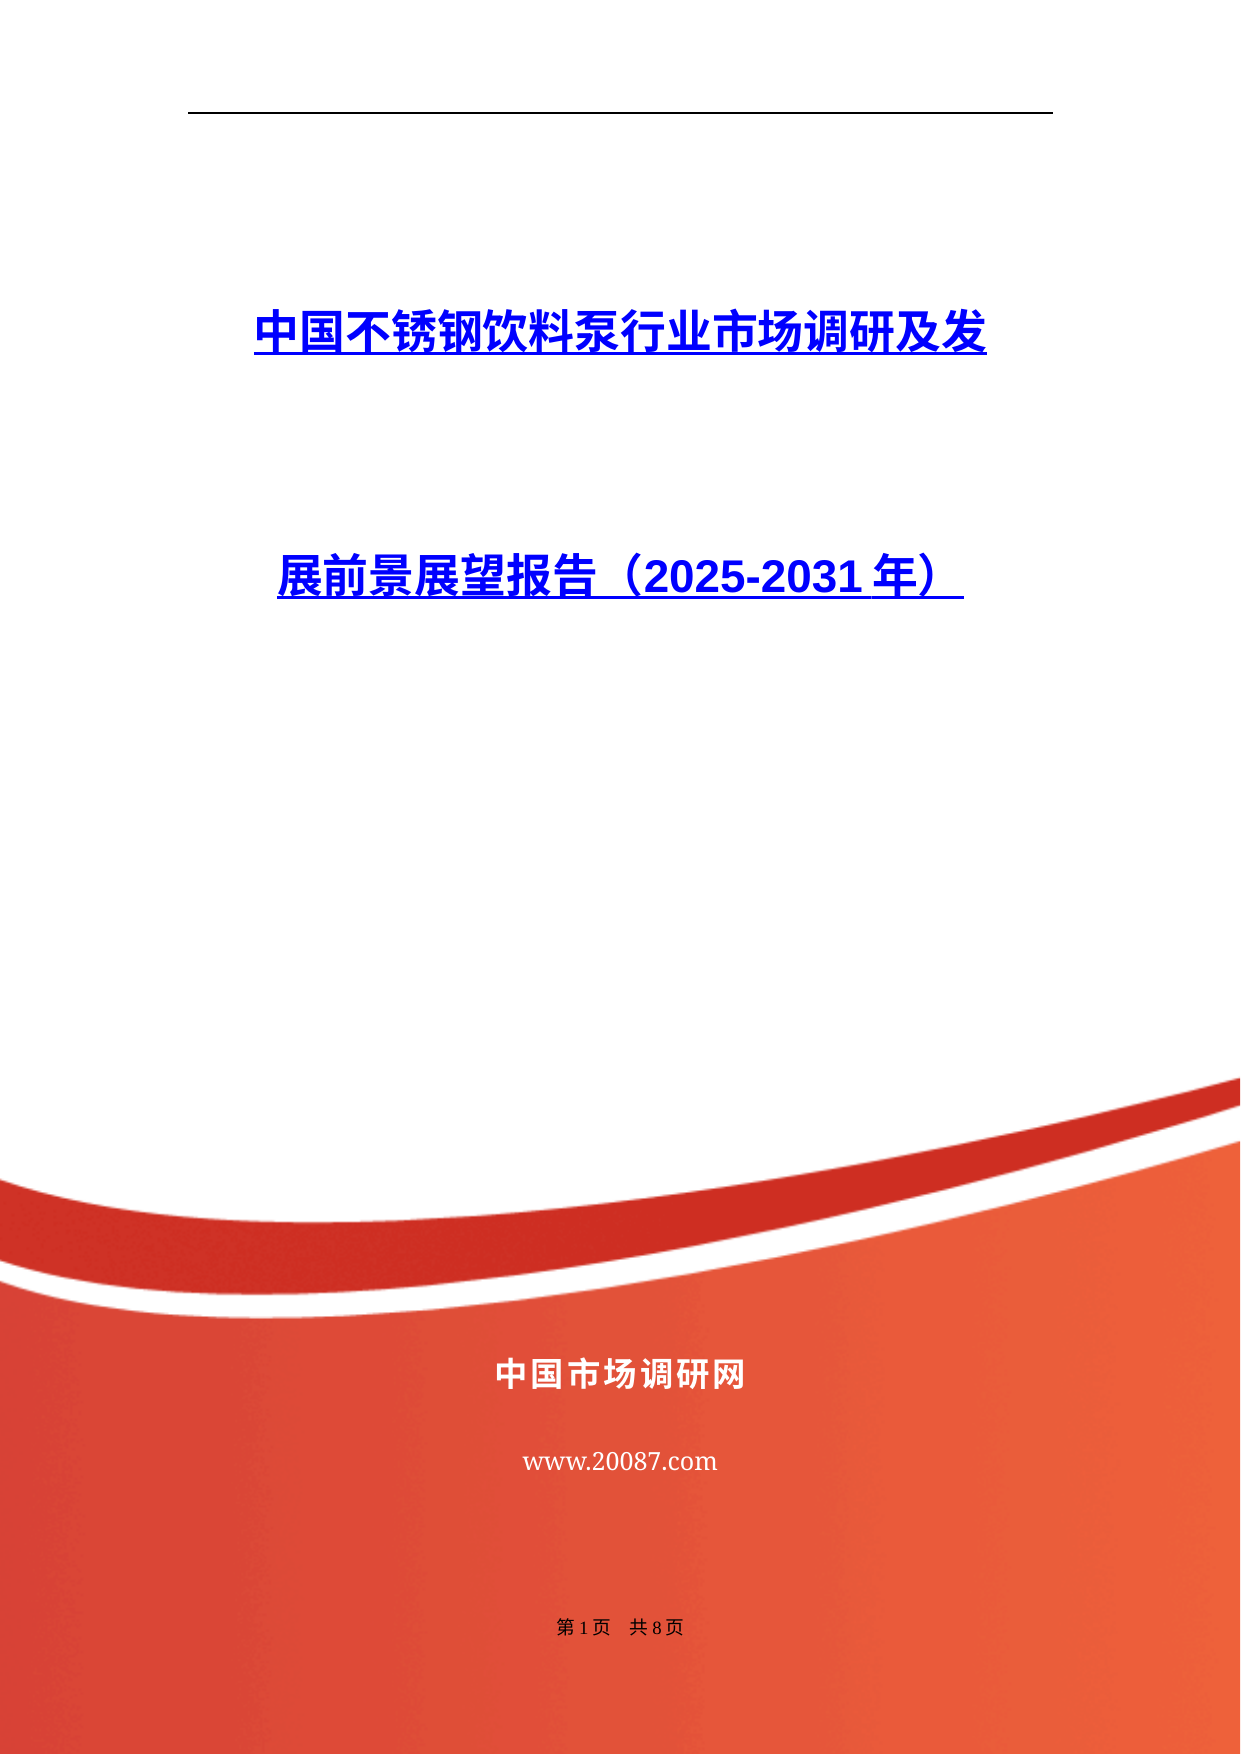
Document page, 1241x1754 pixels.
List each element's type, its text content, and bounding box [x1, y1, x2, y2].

text www.20087.com [187, 1428, 1053, 1493]
table_header 中国不锈钢饮料泵行业市场调研及发展前景展望报告（2025-2031年） [188, 207, 1053, 773]
picture [0, 1006, 1241, 1754]
subtitle 中国市场调研网 [187, 1339, 1053, 1404]
